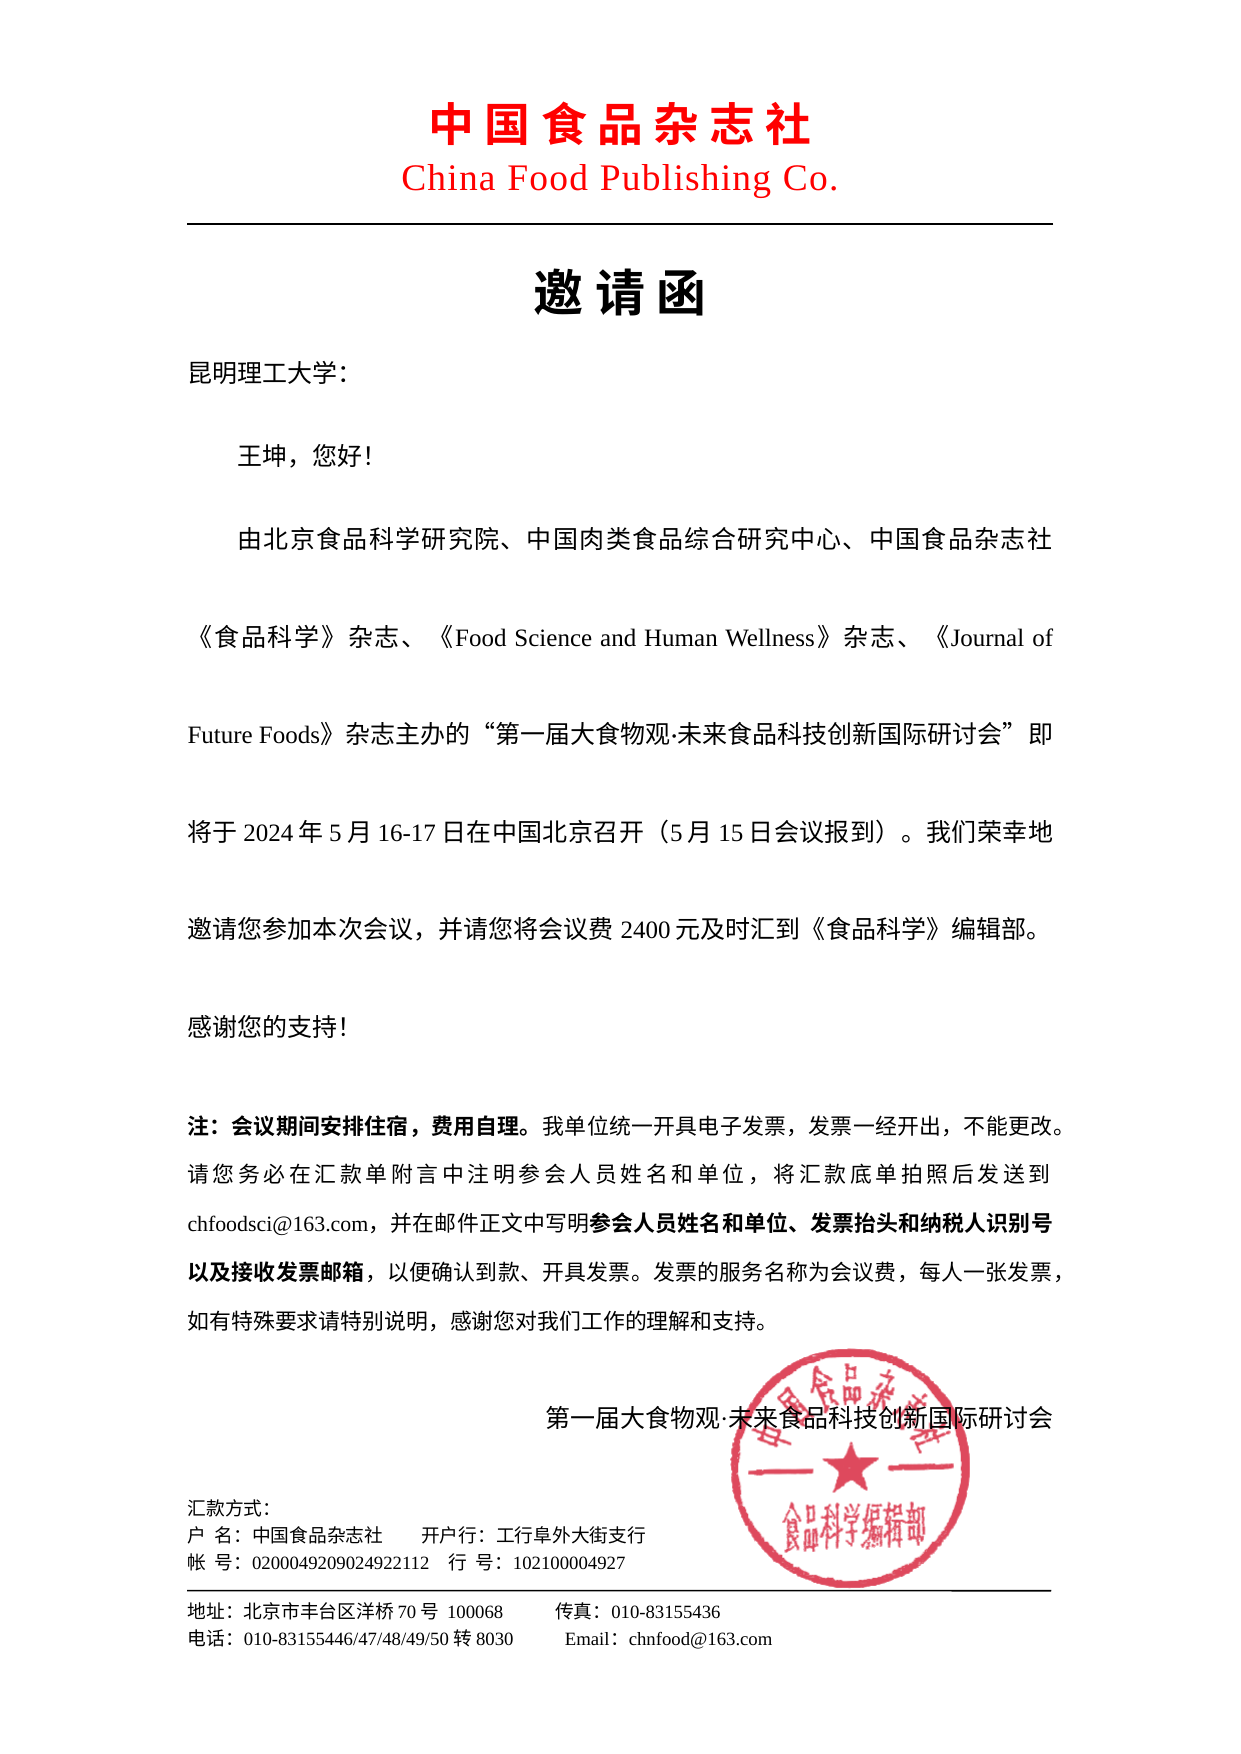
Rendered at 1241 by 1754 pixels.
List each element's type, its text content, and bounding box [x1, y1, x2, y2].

text 注：会议期间安排住宿，费用自理。我单位统一开具电子发票，发票一经开出，不能更改。请您务必在汇款单附言中注明参会人员姓名和单位，将汇款底单拍照后发送到chfoodsci@163.com，并在邮件正文中写明参会人员姓名和单位、发票抬头和纳税人识别号以及接收发票邮箱，以便确认到款、开具发票。发票的服务名称为会议费，每人一张发票，如有特殊要求请特别说明，感谢您对我们工作的理解和支持。 [187, 1108, 1053, 1336]
picture [644, 1336, 1053, 1384]
text 第一届大食物观·未来食品科技创新国际研讨会 [187, 1384, 1053, 1449]
text 由北京食品科学研究院、中国肉类食品综合研究中心、中国食品杂志社《食品科学》杂志、《Food Science and Human Wellness》杂志、《Journal of Future Foods》杂志主办的“第一届大食物观·未来食品科技创新国际研讨会”即将于2024年5月16-17日在中国北京召开（5月15日会议报到）。我们荣幸地邀请您参加本次会议，并请您将会议费2400元及时汇到《食品科学》编辑部。感谢您的支持！ [187, 505, 1053, 1058]
text 昆明理工大学： [187, 339, 1053, 404]
text 邀 请 函 [187, 241, 1053, 339]
picture [644, 1449, 1053, 1644]
text 王坤，您好！ [187, 422, 1053, 487]
